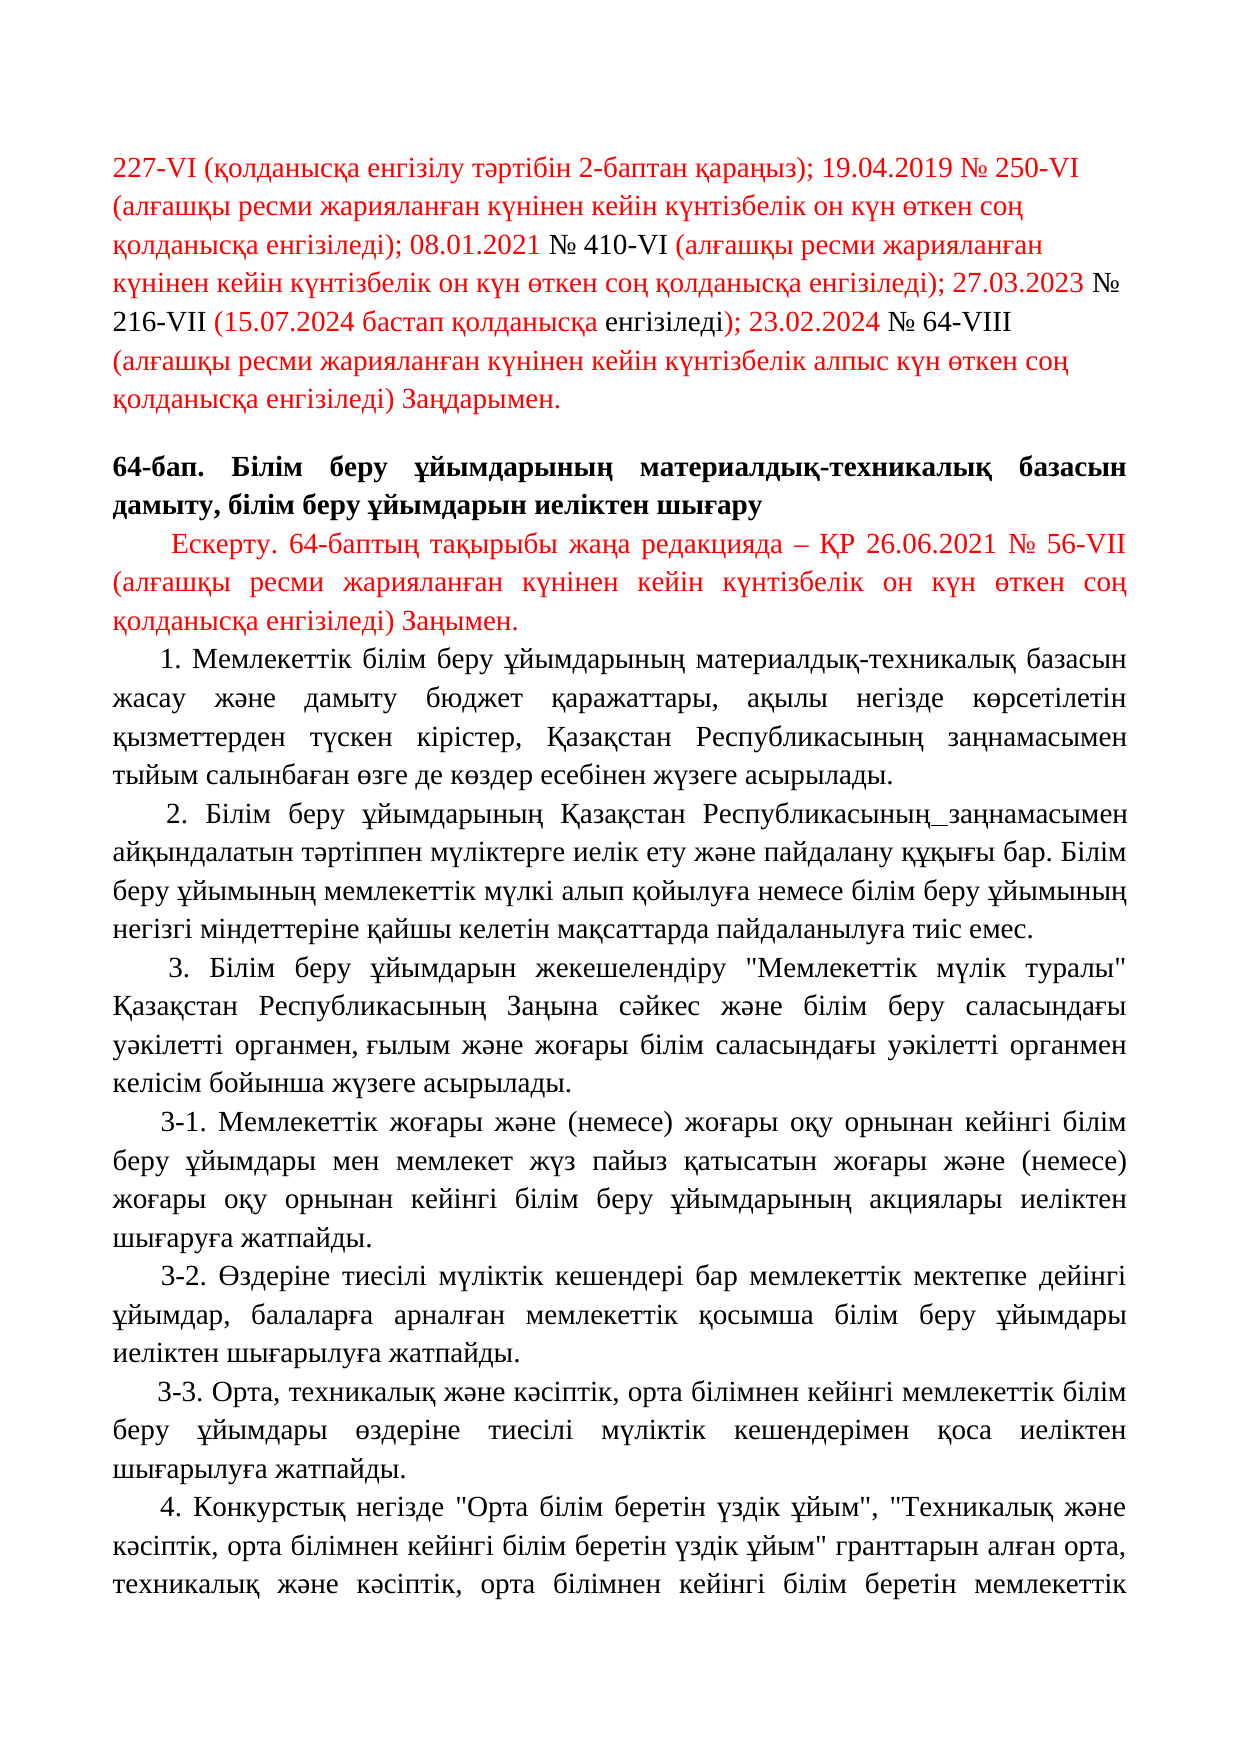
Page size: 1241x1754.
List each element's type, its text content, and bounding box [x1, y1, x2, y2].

text 1. Мемлекеттік білім беру ұйымдарының материалдық-техникалық базасын жасау және дамыту бюджет қаражаттары, ақылы негізде көрсетілетін қызметтерден түскен кірістер, Қазақстан Республикасының заңнамасымен тыйым салынбаған өзге де көздер есебінен жүзеге асырылады. [112, 642, 1128, 791]
text 3-1. Мемлекеттік жоғары және (немесе) жоғары оқу орнынан кейінгі білім беру ұйымдары мен мемлекет жүз пайыз қатысатын жоғары және (немесе) жоғары оқу орнынан кейінгі білім беру ұйымдарының акциялары иеліктен шығаруға жатпайды. [112, 1104, 1128, 1253]
text 64-бап. Білім беру ұйымдарының материалдық-техникалық базасын дамыту, білім беру ұйымдарын иеліктен шығару [112, 449, 1128, 521]
text 3-3. Орта, техникалық және кәсіптік, орта білімнен кейінгі мемлекеттік білім беру ұйымдары өздеріне тиесілі мүліктік кешендерімен қоса иеліктен шығарылуға жатпайды. [112, 1374, 1128, 1484]
text 3. Білім беру ұйымдарын жекешелендіру "Мемлекеттік мүлік туралы" Қазақстан Республикасының Заңына сәйкес және білім беру саласындағы уәкілетті органмен, ғылым және жоғары білім саласындағы уәкілетті органмен келісім бойынша жүзеге асырылады. [112, 950, 1128, 1099]
text 3-2. Өздеріне тиесілі мүліктік кешендері бар мемлекеттік мектепке дейінгі ұйымдар, балаларға арналған мемлекеттік қосымша білім беру ұйымдары иеліктен шығарылуға жатпайды. [112, 1258, 1128, 1369]
text 2. Білім беру ұйымдарының Қазақстан Республикасының заңнамасымен айқындалатын тәртіппен мүліктерге иелік ету және пайдалану құқығы бар. Білім беру ұйымының мемлекеттік мүлкі алып қойылуға немесе білім беру ұйымының негізгі міндеттеріне қайшы келетін мақсаттарда пайдаланылуға тиіс емес. [112, 796, 1128, 945]
text Ескерту. 64-баптың тақырыбы жаңа редакцияда – ҚР 26.06.2021 № 56-VII (алғашқы ресми жарияланған күнінен кейін күнтізбелік он күн өткен соң қолданысқа енгізіледі) Заңымен. [112, 526, 1128, 637]
